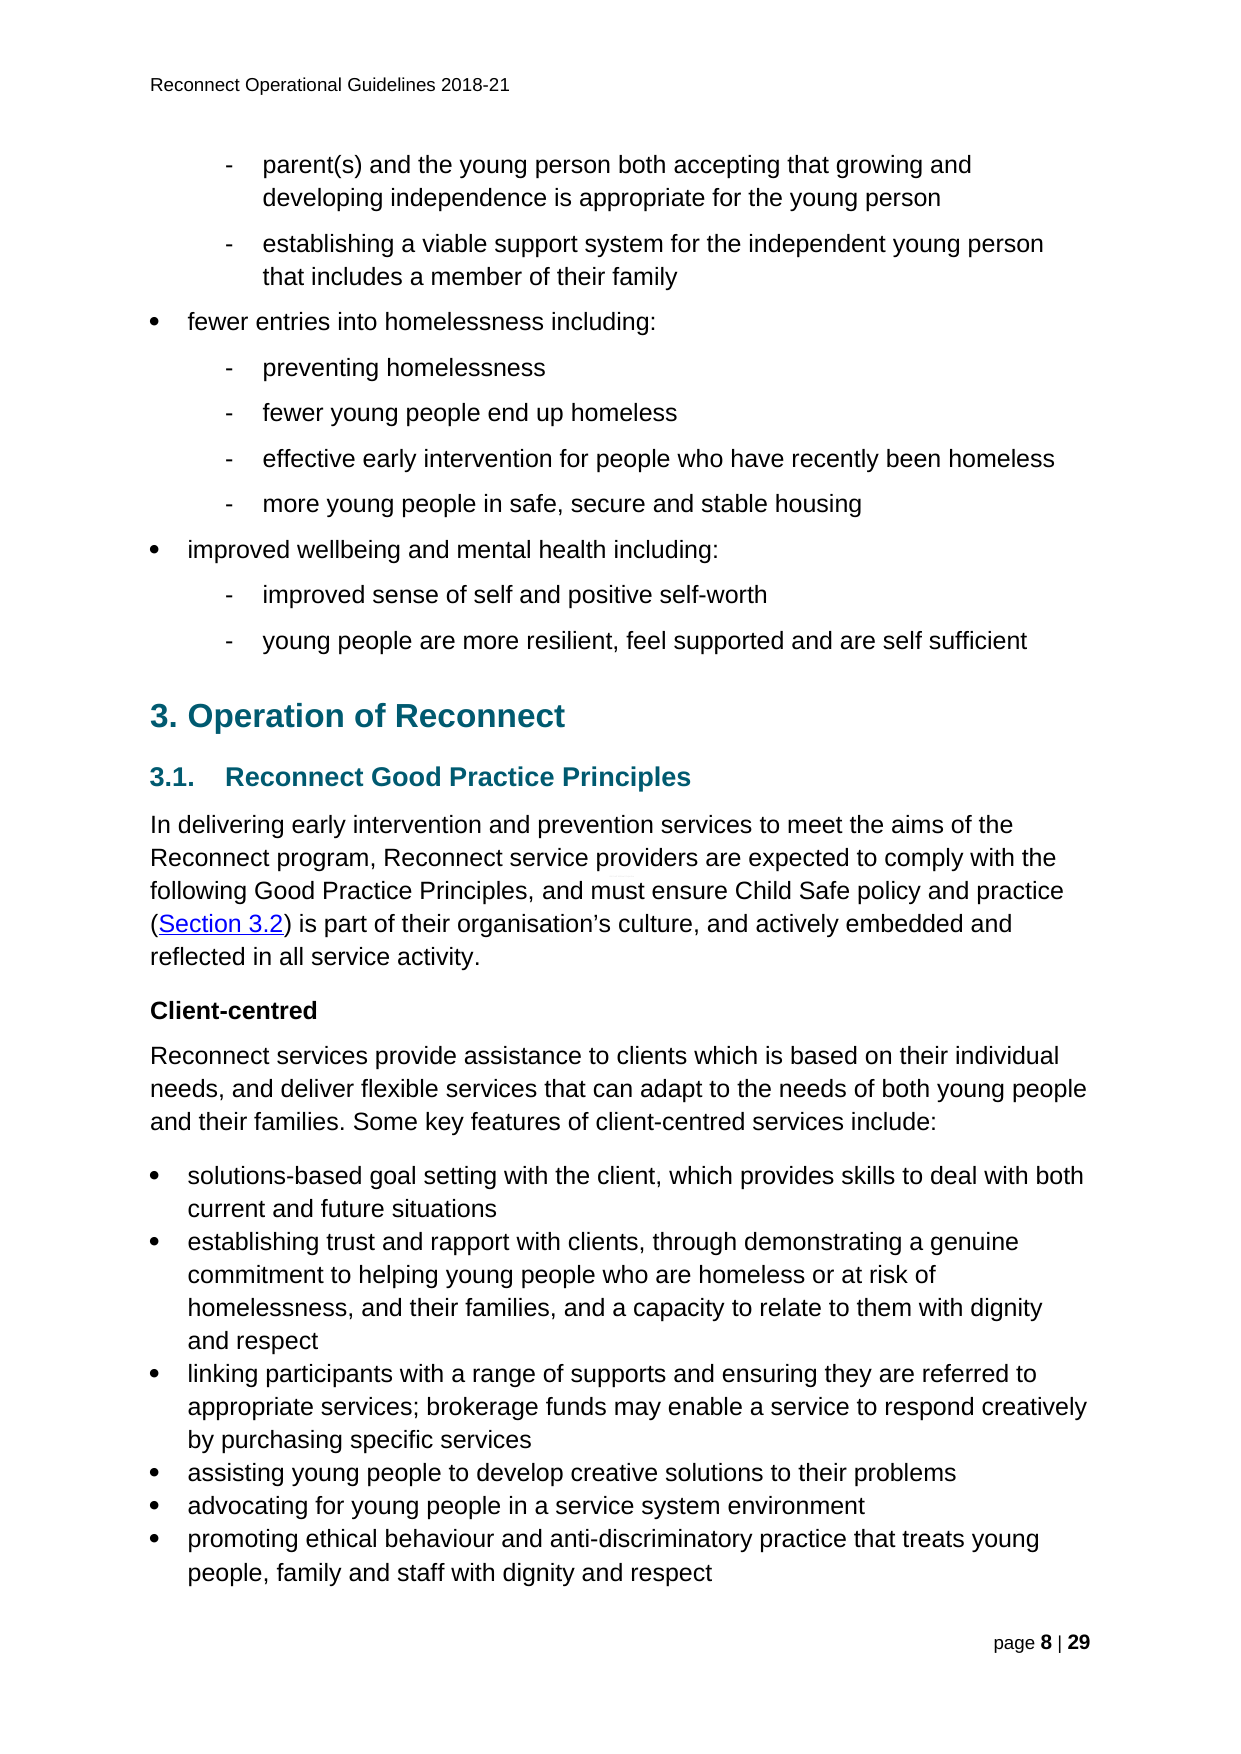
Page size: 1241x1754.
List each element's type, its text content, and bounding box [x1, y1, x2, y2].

list solutions-based goal setting with the client, which provides skills to deal with both current and future situations [150, 1161, 1090, 1222]
list advocating for young people in a service system environment [150, 1491, 1090, 1520]
list linking participants with a range of supports and ensuring they are referred to appropriate services; brokerage funds may enable a service to respond creatively by purchasing specific services [150, 1359, 1090, 1454]
list effective early intervention for people who have recently been homeless [225, 444, 1090, 472]
text Reconnect services provide assistance to clients which is based on their individual needs, and deliver flexible services that can adapt to the needs of both young people and their families. Some key features of client-centred services include: [150, 1041, 1090, 1136]
list improved wellbeing and mental health including: [150, 535, 1090, 564]
list preventing homelessness [225, 353, 1090, 381]
list establishing trust and rapport with clients, through demonstrating a genuine commitment to helping young people who are homeless or at risk of homelessness, and their families, and a capacity to relate to them with dignity and respect [150, 1227, 1090, 1355]
subtitle Operation of Reconnect [150, 696, 1090, 735]
subtitle Client-centred [150, 996, 1090, 1024]
list more young people in safe, secure and stable housing [225, 489, 1090, 518]
list improved sense of self and positive self-worth [225, 580, 1090, 609]
list fewer entries into homelessness including: [150, 307, 1090, 336]
list establishing a viable support system for the independent young person that includes a member of their family [225, 228, 1090, 290]
list young people are more resilient, feel supported and are self sufficient [225, 626, 1090, 655]
list parent(s) and the young person both accepting that growing and developing independence is appropriate for the young person [225, 150, 1090, 212]
list assisting young people to develop creative solutions to their problems [150, 1458, 1090, 1487]
text In delivering early intervention and prevention services to meet the aims of the Reconnect program, Reconnect service providers are expected to comply with the following Good Practice Principles, and must ensure Child Safe policy and practice (Section 3.2) is part of their organisation’s culture, and actively embedded and reflected in all service activity. [150, 810, 1090, 971]
list fewer young people end up homeless [225, 398, 1090, 427]
list promoting ethical behaviour and anti-discriminatory practice that treats young people, family and staff with dignity and respect [150, 1524, 1090, 1586]
subtitle Reconnect Good Practice Principles [149, 761, 1090, 793]
